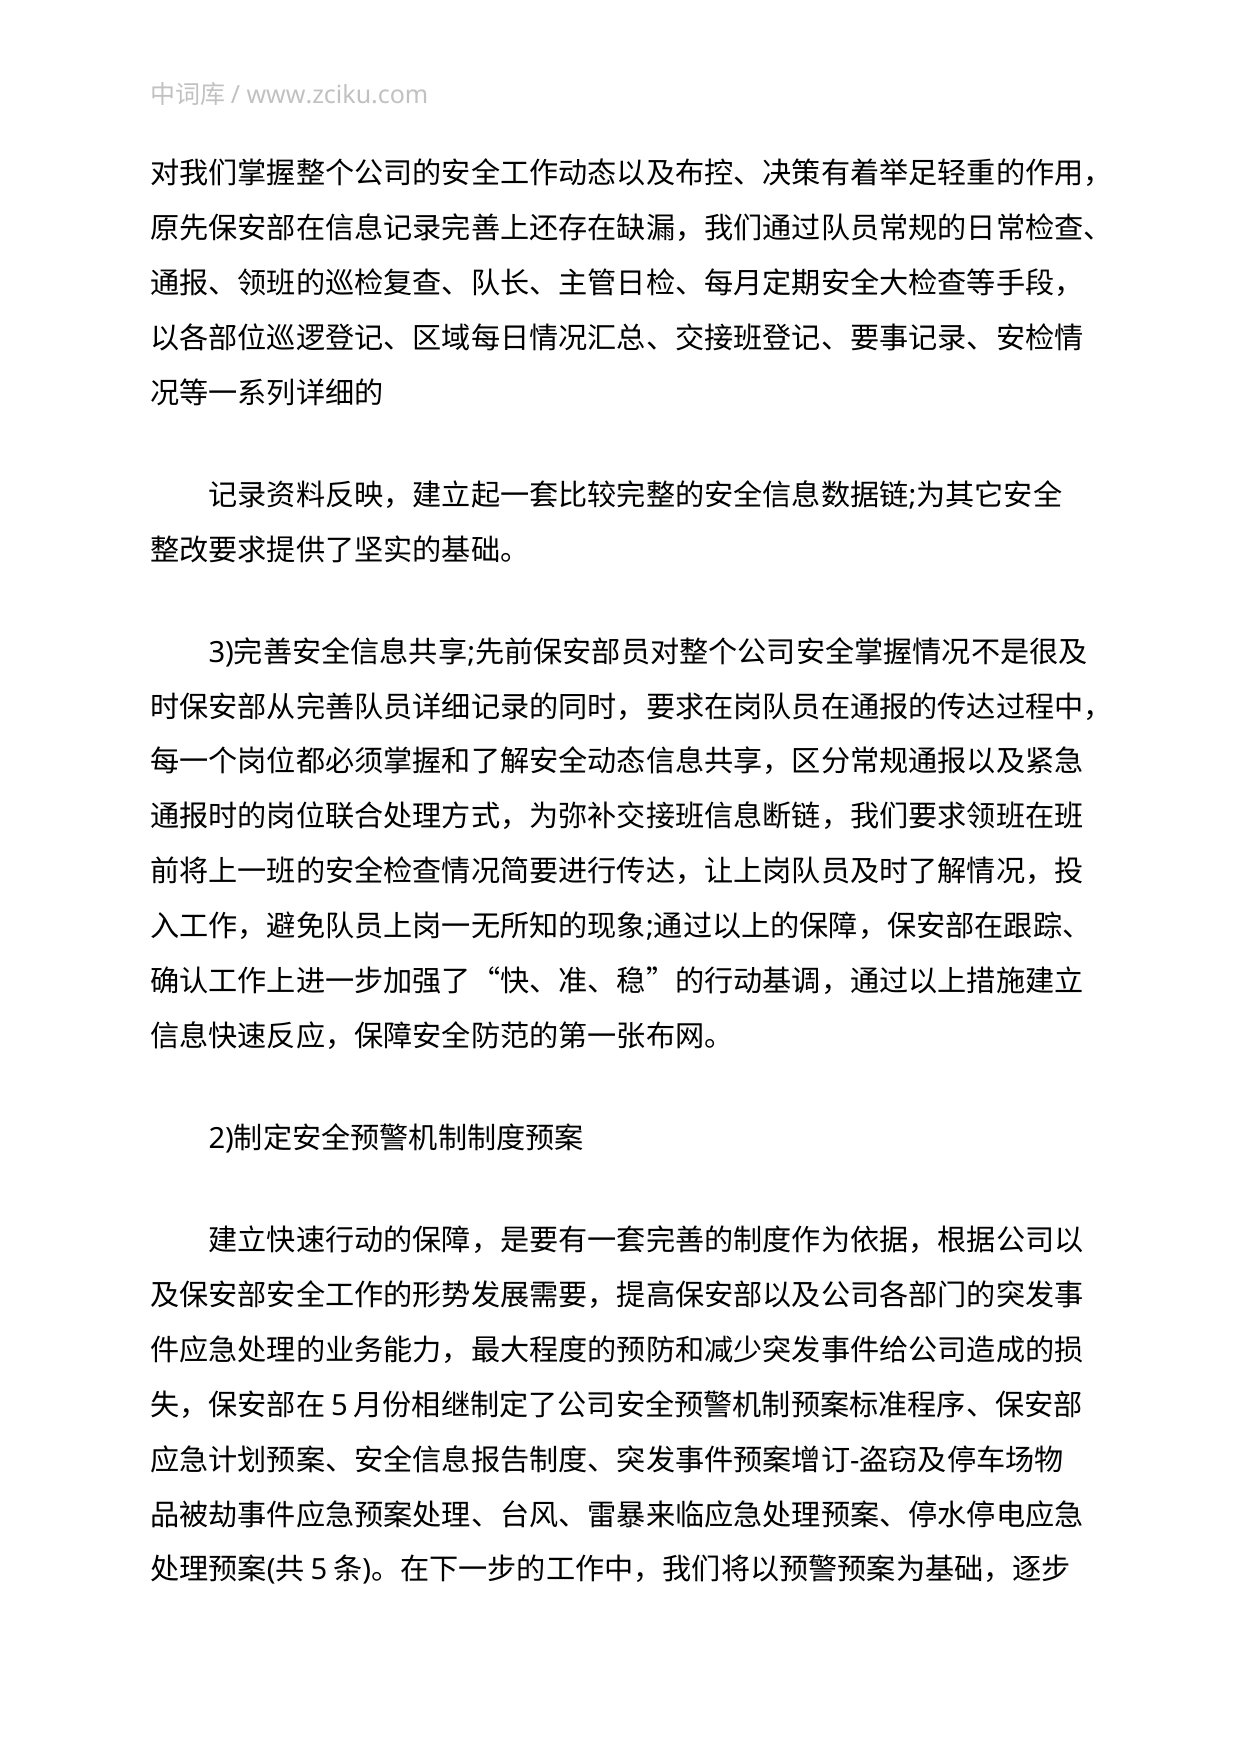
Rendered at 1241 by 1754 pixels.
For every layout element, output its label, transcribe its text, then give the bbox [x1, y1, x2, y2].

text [150, 150, 1090, 412]
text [150, 1216, 1090, 1588]
text 2)制定安全预警机制制度预案 [150, 1114, 1090, 1157]
text 记录资料反映，建立起一套比较完整的安全信息数据链;为其它安全整改要求提供了坚实的基础。 [150, 471, 1090, 569]
text 3)完善安全信息共享;先前保安部员对整个公司安全掌握情况不是很及时保安部从完善队员详细记录的同时，要求在岗队员在通报的传达过程中，每一个岗位都必须掌握和了解安全动态信息共享，区分常规通报以及紧急通报时的岗位联合处理方式，为弥补交接班信息断链，我们要求领班在班前将上一班的安全检查情况简要进行传达，让上岗队员及时了解情况，投入工作，避免队员上岗一无所知的现象;通过以上的保障，保安部在跟踪、确认工作上进一步加强了“快、准、稳”的行动基调，通过以上措施建立信息快速反应，保障安全防范的第一张布网。 [150, 628, 1090, 1055]
